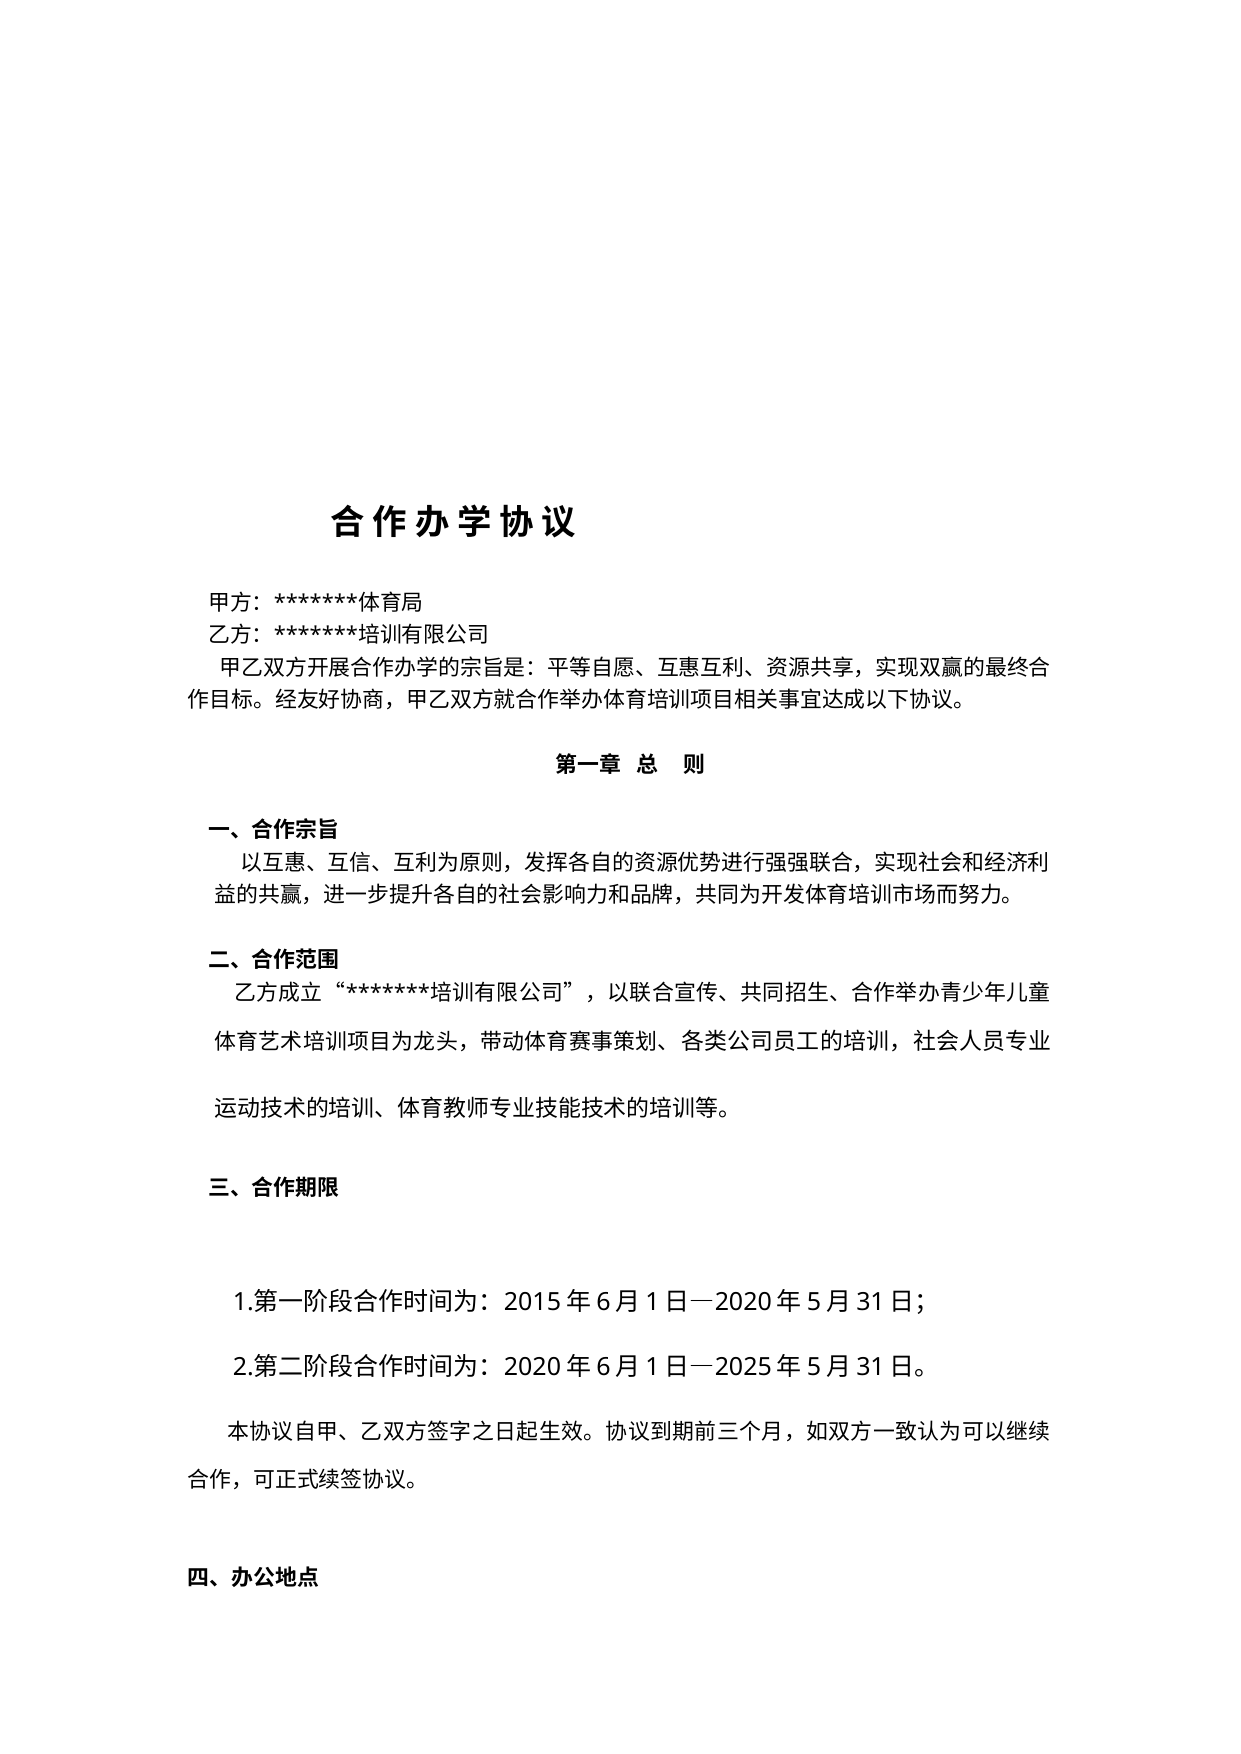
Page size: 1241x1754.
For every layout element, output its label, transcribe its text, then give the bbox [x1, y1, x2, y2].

text 乙方：*******培训有限公司 [187, 617, 1053, 649]
text 2.第二阶段合作时间为：2020年6月1日—2025年5月31日。 [187, 1332, 1053, 1397]
text 四、办公地点 [187, 1559, 1053, 1592]
text 甲方：*******体育局 [187, 584, 1053, 617]
text 二、合作范围 [187, 942, 1053, 974]
text 1.第一阶段合作时间为：2015年6月1日—2020年5月31日； [187, 1267, 1053, 1332]
text 甲乙双方开展合作办学的宗旨是：平等自愿、互惠互利、资源共享，实现双赢的最终合作目标。经友好协商，甲乙双方就合作举办体育培训项目相关事宜达成以下协议。 [187, 649, 1053, 714]
text 一、合作宗旨 [187, 812, 1053, 844]
text 三、合作期限 [187, 1169, 1053, 1202]
text 以互惠、互信、互利为原则，发挥各自的资源优势进行强强联合，实现社会和经济利益的共赢，进一步提升各自的社会影响力和品牌，共同为开发体育培训市场而努力。 [214, 844, 1053, 909]
text 第一章 总 则 [187, 747, 1053, 779]
text 合 作 办 学 协 议 [187, 487, 1053, 552]
text 本协议自甲、乙双方签字之日起生效。协议到期前三个月，如双方一致认为可以继续合作，可正式续签协议。 [187, 1397, 1053, 1494]
text 乙方成立“*******培训有限公司”，以联合宣传、共同招生、合作举办青少年儿童体育艺术培训项目为龙头，带动体育赛事策划、各类公司员工的培训，社会人员专业运动技术的培训、体育教师专业技能技术的培训等。 [214, 974, 1053, 1137]
